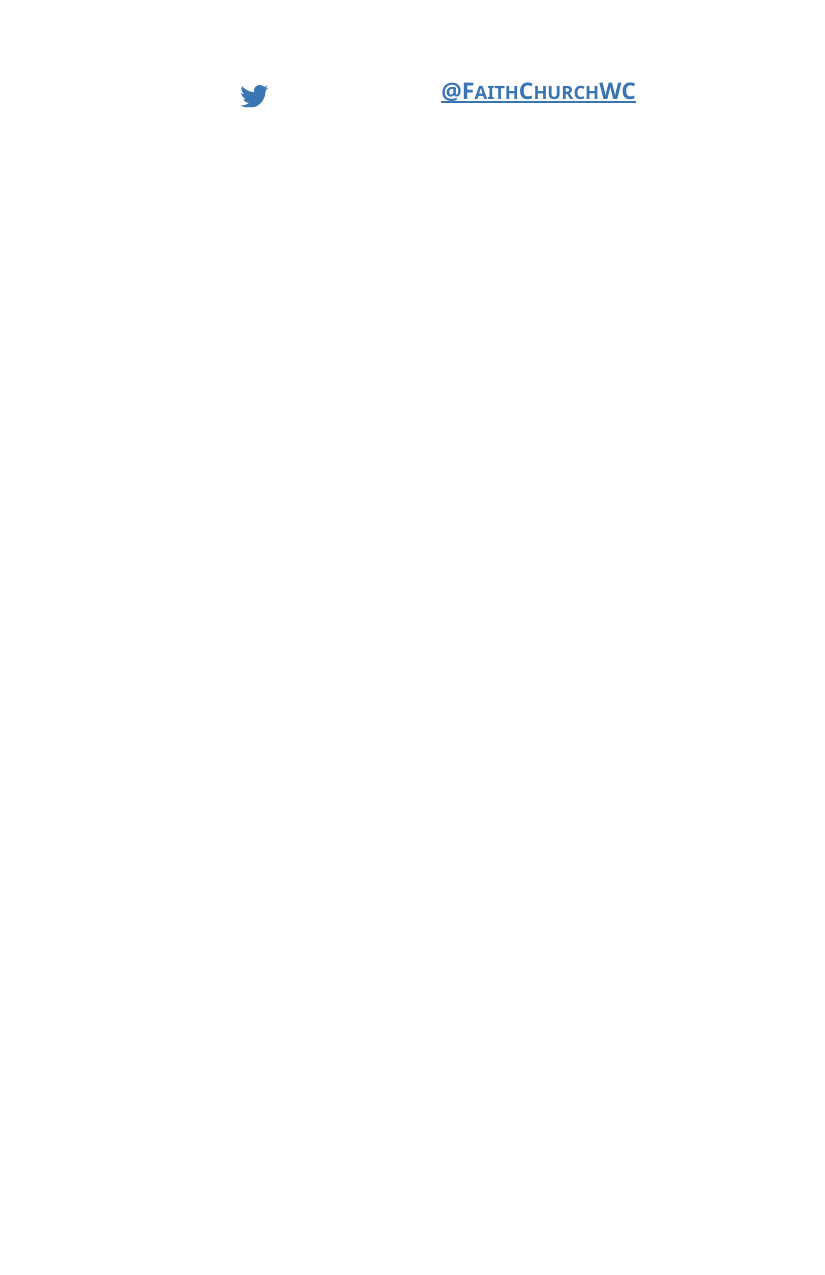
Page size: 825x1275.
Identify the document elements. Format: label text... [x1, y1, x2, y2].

text @FaithChurchWC [225, 75, 750, 106]
